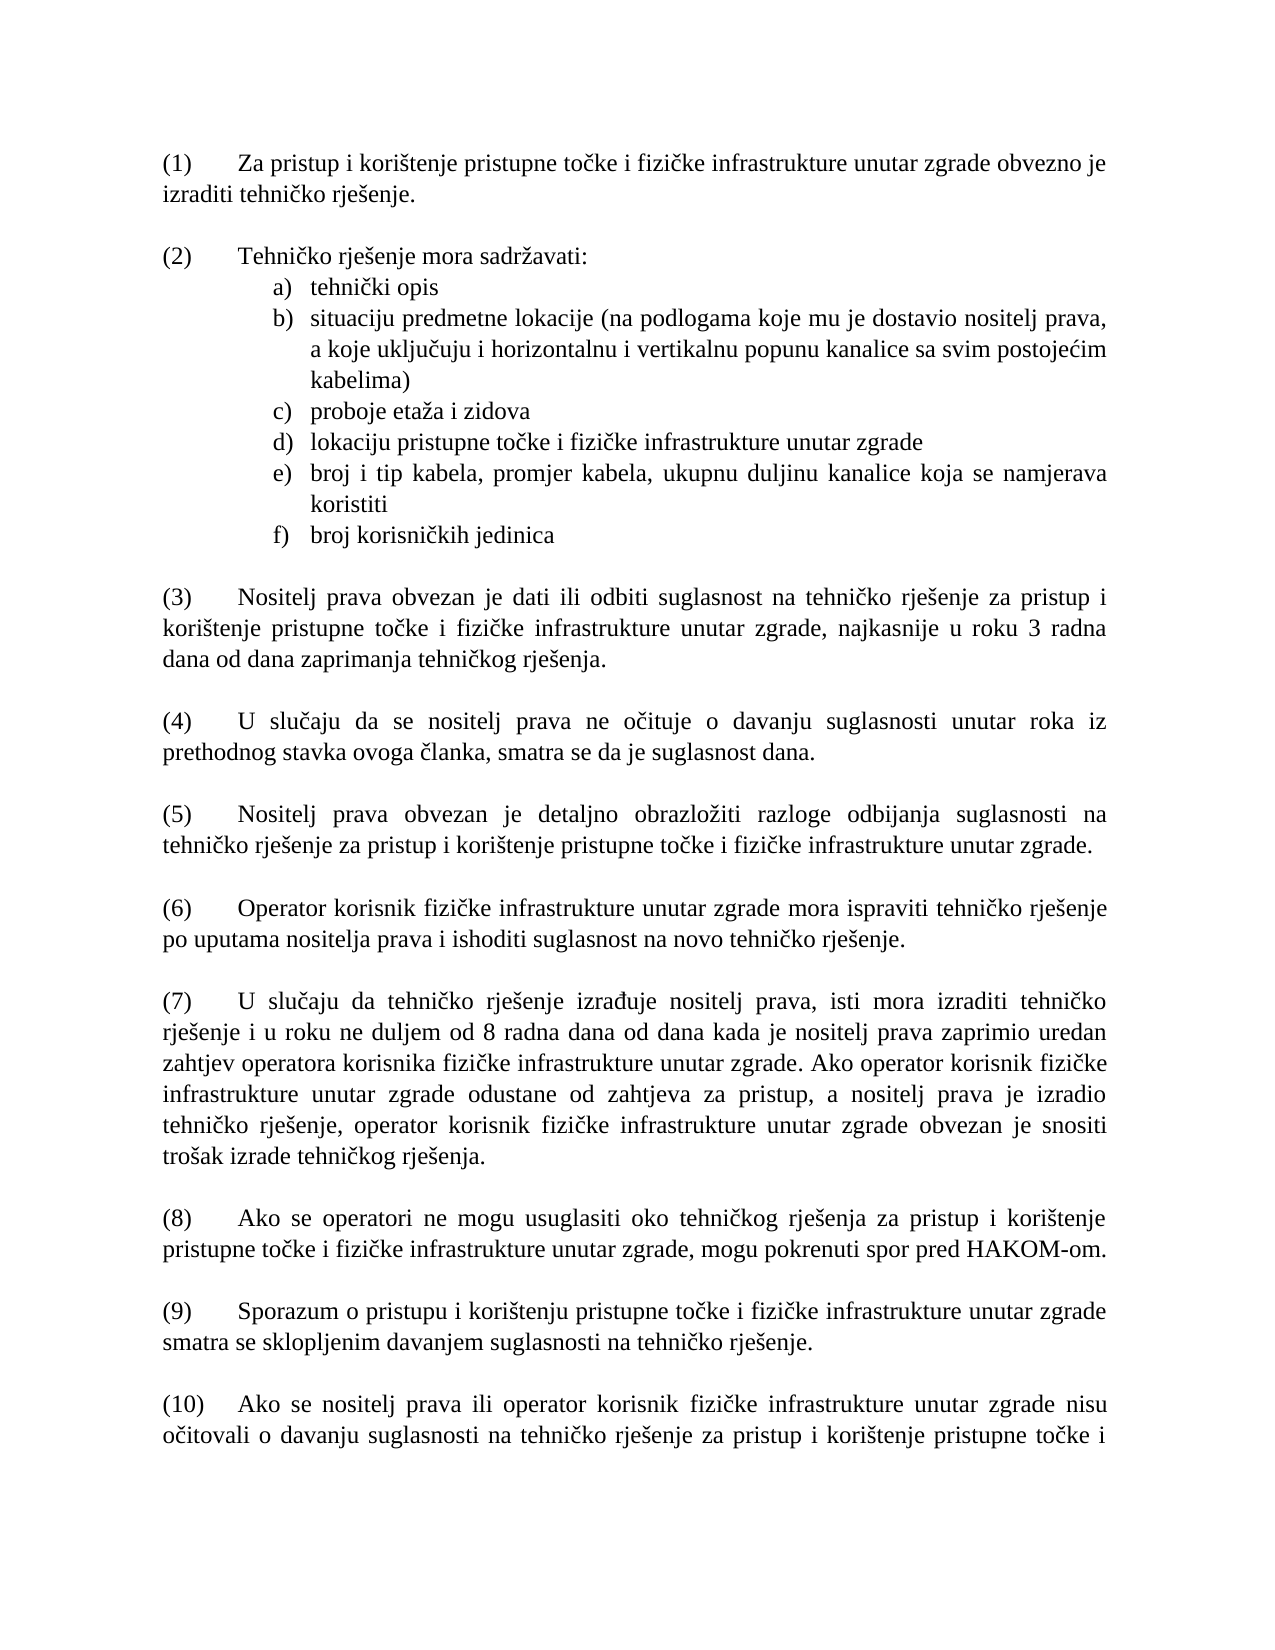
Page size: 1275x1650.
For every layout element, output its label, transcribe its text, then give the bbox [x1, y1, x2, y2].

list Za pristup i korištenje pristupne točke i fizičke infrastrukture unutar zgrade obvezno je izraditi tehničko rješenje. [162, 148, 1107, 207]
list Nositelj prava obvezan je detaljno obrazložiti razloge odbijanja suglasnosti na tehničko rješenje za pristup i korištenje pristupne točke i fizičke infrastrukture unutar zgrade. [162, 799, 1107, 859]
list U slučaju da tehničko rješenje izrađuje nositelj prava, isti mora izraditi tehničko rješenje i u roku ne duljem od 8 radna dana od dana kada je nositelj prava zaprimio uredan zahtjev operatora korisnika fizičke infrastrukture unutar zgrade. Ako operator korisnik fizičke infrastrukture unutar zgrade odustane od zahtjeva za pristup, a nositelj prava je izradio tehničko rješenje, operator korisnik fizičke infrastrukture unutar zgrade obvezan je snositi trošak izrade tehničkog rješenja. [162, 986, 1107, 1170]
list tehnički opis [273, 272, 1107, 301]
list situaciju predmetne lokacije (na podlogama koje mu je dostavio nositelj prava, a koje uključuju i horizontalnu i vertikalnu popunu kanalice sa svim postojećim kabelima) [273, 303, 1107, 394]
list Operator korisnik fizičke infrastrukture unutar zgrade mora ispraviti tehničko rješenje po uputama nositelja prava i ishoditi suglasnost na novo tehničko rješenje. [162, 893, 1107, 952]
list Tehničko rješenje mora sadržavati: [162, 241, 1107, 269]
list broj korisničkih jedinica [273, 520, 1107, 549]
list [162, 1389, 1107, 1449]
list Nositelj prava obvezan je dati ili odbiti suglasnost na tehničko rješenje za pristup i korištenje pristupne točke i fizičke infrastrukture unutar zgrade, najkasnije u roku 3 radna dana od dana zaprimanja tehničkog rješenja. [162, 582, 1107, 673]
list U slučaju da se nositelj prava ne očituje o davanju suglasnosti unutar roka iz prethodnog stavka ovoga članka, smatra se da je suglasnost dana. [162, 706, 1107, 766]
list lokaciju pristupne točke i fizičke infrastrukture unutar zgrade [273, 427, 1107, 456]
list proboje etaža i zidova [273, 396, 1107, 425]
list Ako se operatori ne mogu usuglasiti oko tehničkog rješenja za pristup i korištenje pristupne točke i fizičke infrastrukture unutar zgrade, mogu pokrenuti spor pred HAKOM-om. [162, 1203, 1107, 1263]
list broj i tip kabela, promjer kabela, ukupnu duljinu kanalice koja se namjerava koristiti [273, 458, 1107, 518]
list Sporazum o pristupu i korištenju pristupne točke i fizičke infrastrukture unutar zgrade smatra se sklopljenim davanjem suglasnosti na tehničko rješenje. [162, 1296, 1107, 1356]
